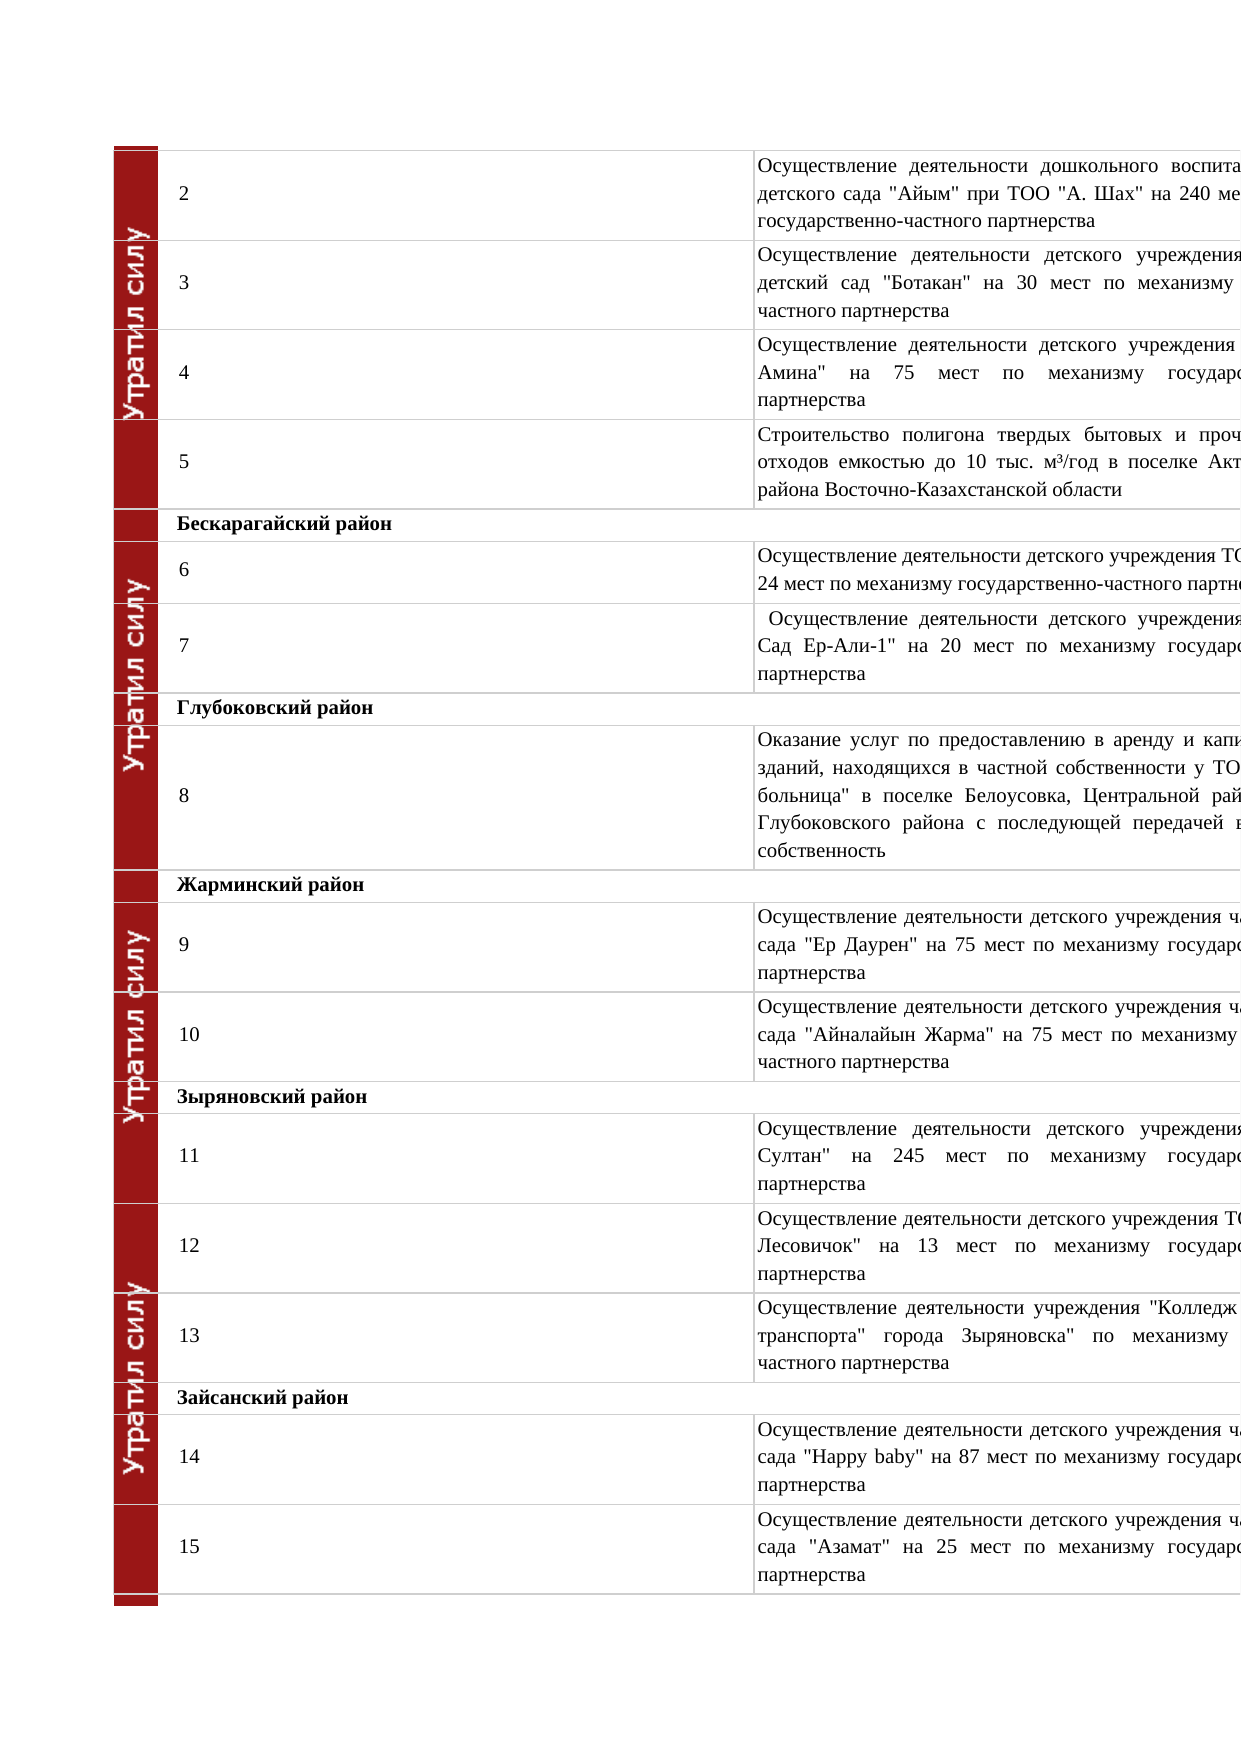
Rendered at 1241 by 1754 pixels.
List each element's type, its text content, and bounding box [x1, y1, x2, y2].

table_cell 8 [114, 726, 753, 869]
table_cell 15 [114, 1505, 753, 1593]
table_cell Осуществление деятельности детского учреждения частного детского сада "Айналайын Жарма" на 75 мест по механизму государственно-частного партнерства [755, 993, 1240, 1081]
table_cell 6 [114, 542, 753, 603]
table_cell Осуществление деятельности детского учреждения ТОО "Балбөбек Амина" на 75 мест по механизму государственно-частного партнерства [755, 330, 1240, 419]
table_cell Зайсанский район [114, 1383, 1240, 1414]
picture [114, 1595, 158, 1606]
table_cell 4 [114, 330, 753, 419]
table_cell Строительство полигона твердых бытовых и прочих нетоксичных отходов емкостью до 10 тыс. м³/год в поселке Актогай Аягозского района Восточно-Казахстанской области [755, 420, 1240, 508]
table_cell Бескарагайский район [114, 510, 1240, 541]
table_cell Осуществление деятельности детского учреждения ТОО "Мини-центр Лесовичок" на 13 мест по механизму государственно-частного партнерства [755, 1204, 1240, 1292]
table_cell Осуществление деятельности детского учреждения ТОО "Алтынай" на 24 мест по механизму государственно-частного партнерства [755, 542, 1240, 603]
picture [114, 146, 158, 150]
table_cell Зыряновский район [114, 1082, 1240, 1113]
table_cell Жарминский район [114, 871, 1240, 902]
table_cell Оказание услуг по предоставлению в аренду и капитальный ремонт зданий, находящихся в частной собственности у ТОО "Белоусовская больница" в поселке Белоусовка, Центральной районной больнице Глубоковского района с последующей передачей в коммунальную собственность [755, 726, 1240, 869]
table_cell Осуществление деятельности детского учреждения ТОО "Детский Сад Ер-Али-1" на 20 мест по механизму государственно-частного партнерства [755, 604, 1240, 692]
table_cell 9 [114, 903, 753, 991]
table_cell 5 [114, 420, 753, 508]
table_cell 14 [114, 1415, 753, 1504]
table_cell Осуществление деятельности детского учреждения ТОО Частный детский сад "Ботакан" на 30 мест по механизму государственно-частного партнерства [755, 241, 1240, 329]
table_cell 3 [114, 241, 753, 329]
table_cell 7 [114, 604, 753, 692]
table_cell Осуществление деятельности детского учреждения частного детского сада "Азамат" на 25 мест по механизму государственно-частного партнерства [755, 1505, 1240, 1593]
table_cell Глубоковский район [114, 694, 1240, 724]
table_cell 12 [114, 1204, 753, 1292]
table_cell Осуществление деятельности учреждения "Колледж строительства и транспорта" города Зыряновска" по механизму государственно-частного партнерства [755, 1294, 1240, 1382]
table_cell 11 [114, 1114, 753, 1203]
table_cell 2 [114, 151, 753, 239]
table_cell Осуществление деятельности детского учреждения ТОО "Марат-Султан" на 245 мест по механизму государственно-частного партнерства [755, 1114, 1240, 1203]
table_cell Осуществление деятельности дошкольного воспитания и обучения детского сада "Айым" при ТОО "А. Шах" на 240 мест по механизму государственно-частного партнерства [755, 151, 1240, 239]
table_cell 13 [114, 1294, 753, 1382]
table_cell Осуществление деятельности детского учреждения частного детского сада "Happy baby" на 87 мест по механизму государственно-частного партнерства [755, 1415, 1240, 1504]
table_cell 10 [114, 993, 753, 1081]
table_cell Осуществление деятельности детского учреждения частного детского сада "Ер Даурен" на 75 мест по механизму государственно-частного партнерства [755, 903, 1240, 991]
